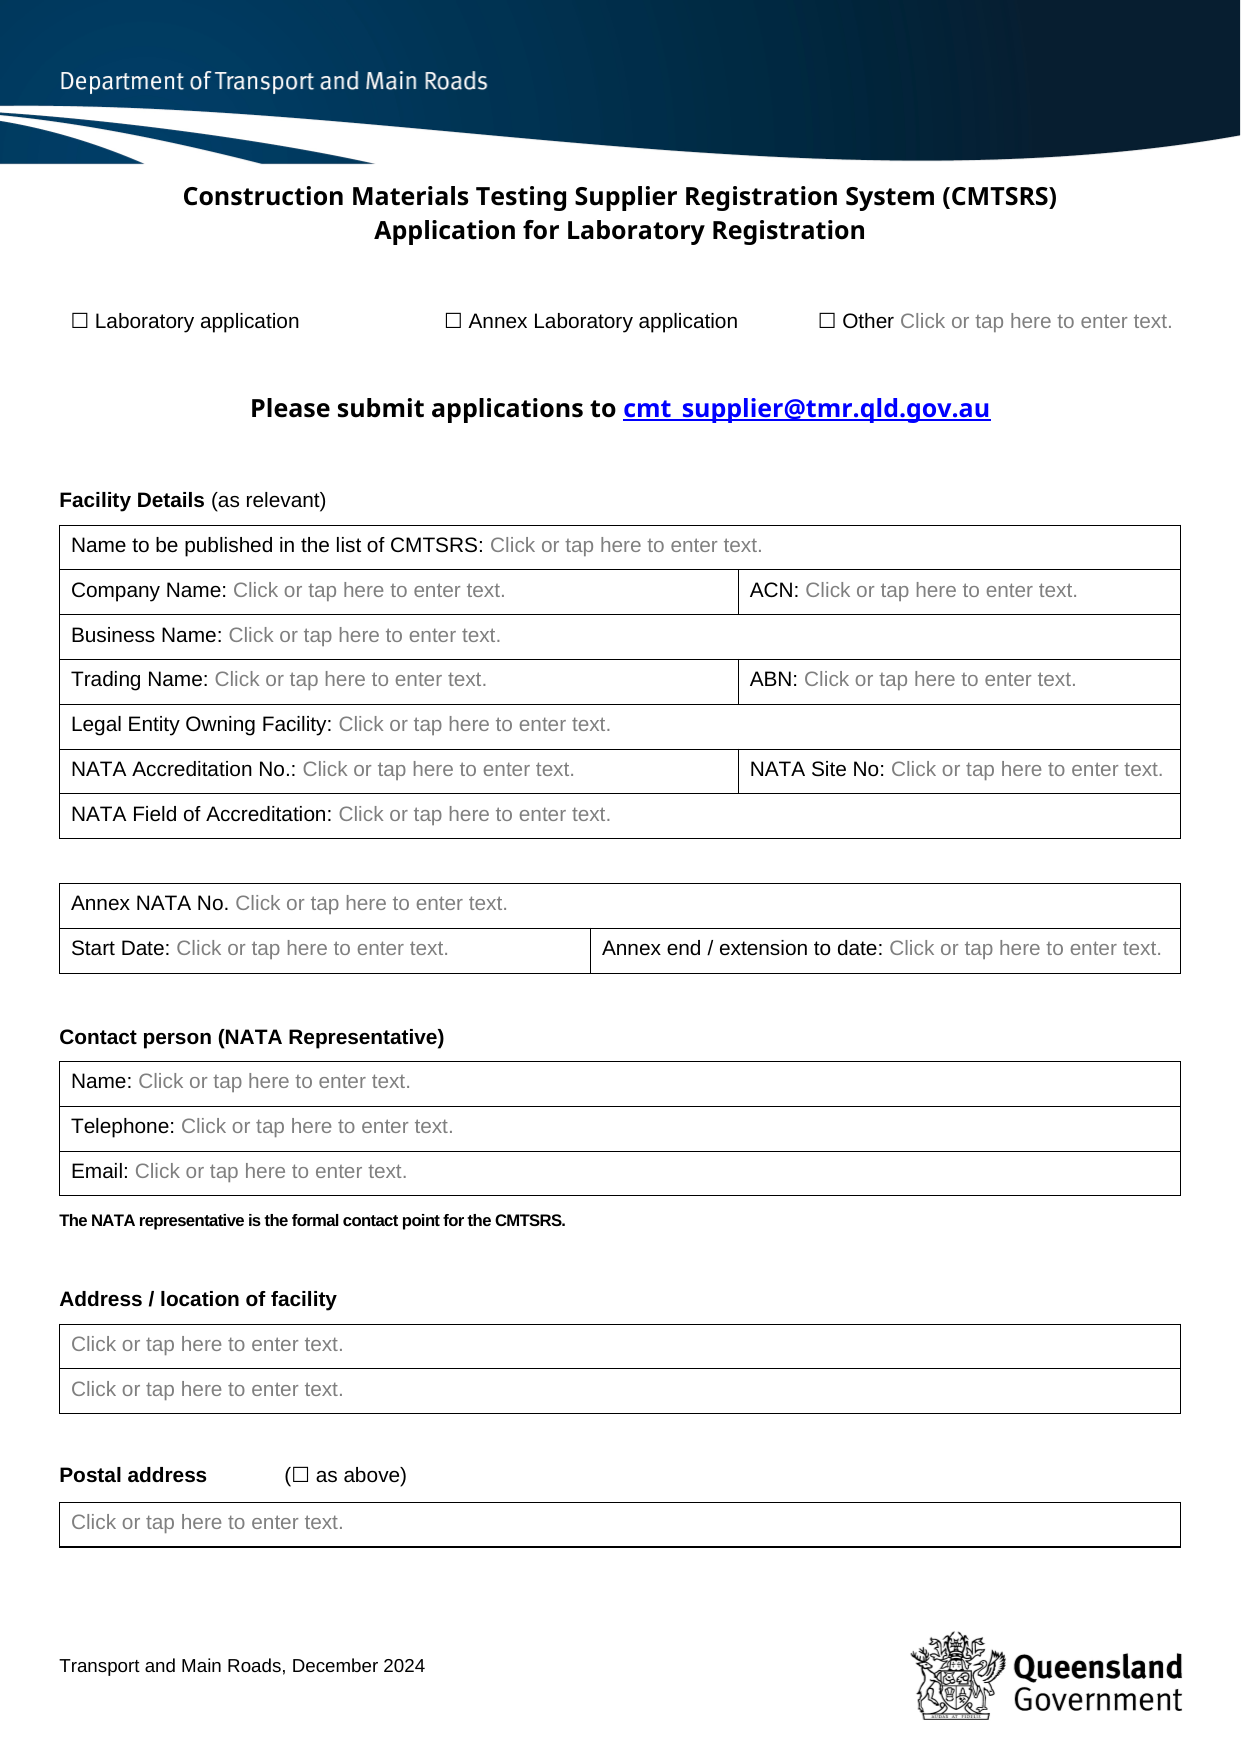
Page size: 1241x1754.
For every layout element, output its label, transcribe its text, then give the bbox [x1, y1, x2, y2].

table_cell Trading Name: [60, 660, 738, 704]
subtitle Construction Materials Testing Supplier Registration System (CMTSRS) Application for Laboratory Registration [59, 178, 1181, 247]
table_cell ABN: [739, 660, 1180, 704]
text Postal address ( as above) [59, 1458, 1214, 1489]
text The NATA representative is the formal contact point for the CMTSRS. [59, 1203, 1181, 1230]
table_cell NATA Accreditation No.: [60, 750, 738, 793]
table_cell Legal Entity Owning Facility: [60, 705, 1180, 748]
table_cell Annex end / extension to date: [591, 929, 1180, 972]
table_cell ACN: [739, 570, 1180, 614]
table_cell NATA Site No: [739, 750, 1180, 793]
table_header [60, 1503, 1180, 1546]
table_cell Business Name: [60, 615, 1180, 659]
table_cell Start Date: [60, 929, 590, 972]
table_cell Company Name: [60, 570, 738, 614]
subtitle Please submit applications to cmt_supplier@tmr.qld.gov.au [59, 390, 1181, 424]
table_header Name to be published in the list of CMTSRS: [60, 526, 1180, 569]
picture [0, 0, 1241, 1754]
text Facility Details (as relevant) [59, 481, 1214, 512]
table_header [60, 1325, 1180, 1368]
table_header Name: [60, 1062, 1180, 1106]
table_cell Telephone: [60, 1107, 1180, 1151]
text Contact person (NATA Representative) [59, 1017, 1214, 1048]
table_header Annex NATA No. [60, 884, 1180, 928]
table_header Laboratory application [59, 303, 433, 347]
text Address / location of facility [59, 1280, 1214, 1311]
table_cell Email: [60, 1152, 1180, 1195]
table_cell NATA Field of Accreditation: [60, 794, 1180, 838]
table_cell [60, 1369, 1180, 1413]
table_header Other [806, 303, 1180, 347]
table_header Annex Laboratory application [433, 303, 806, 347]
